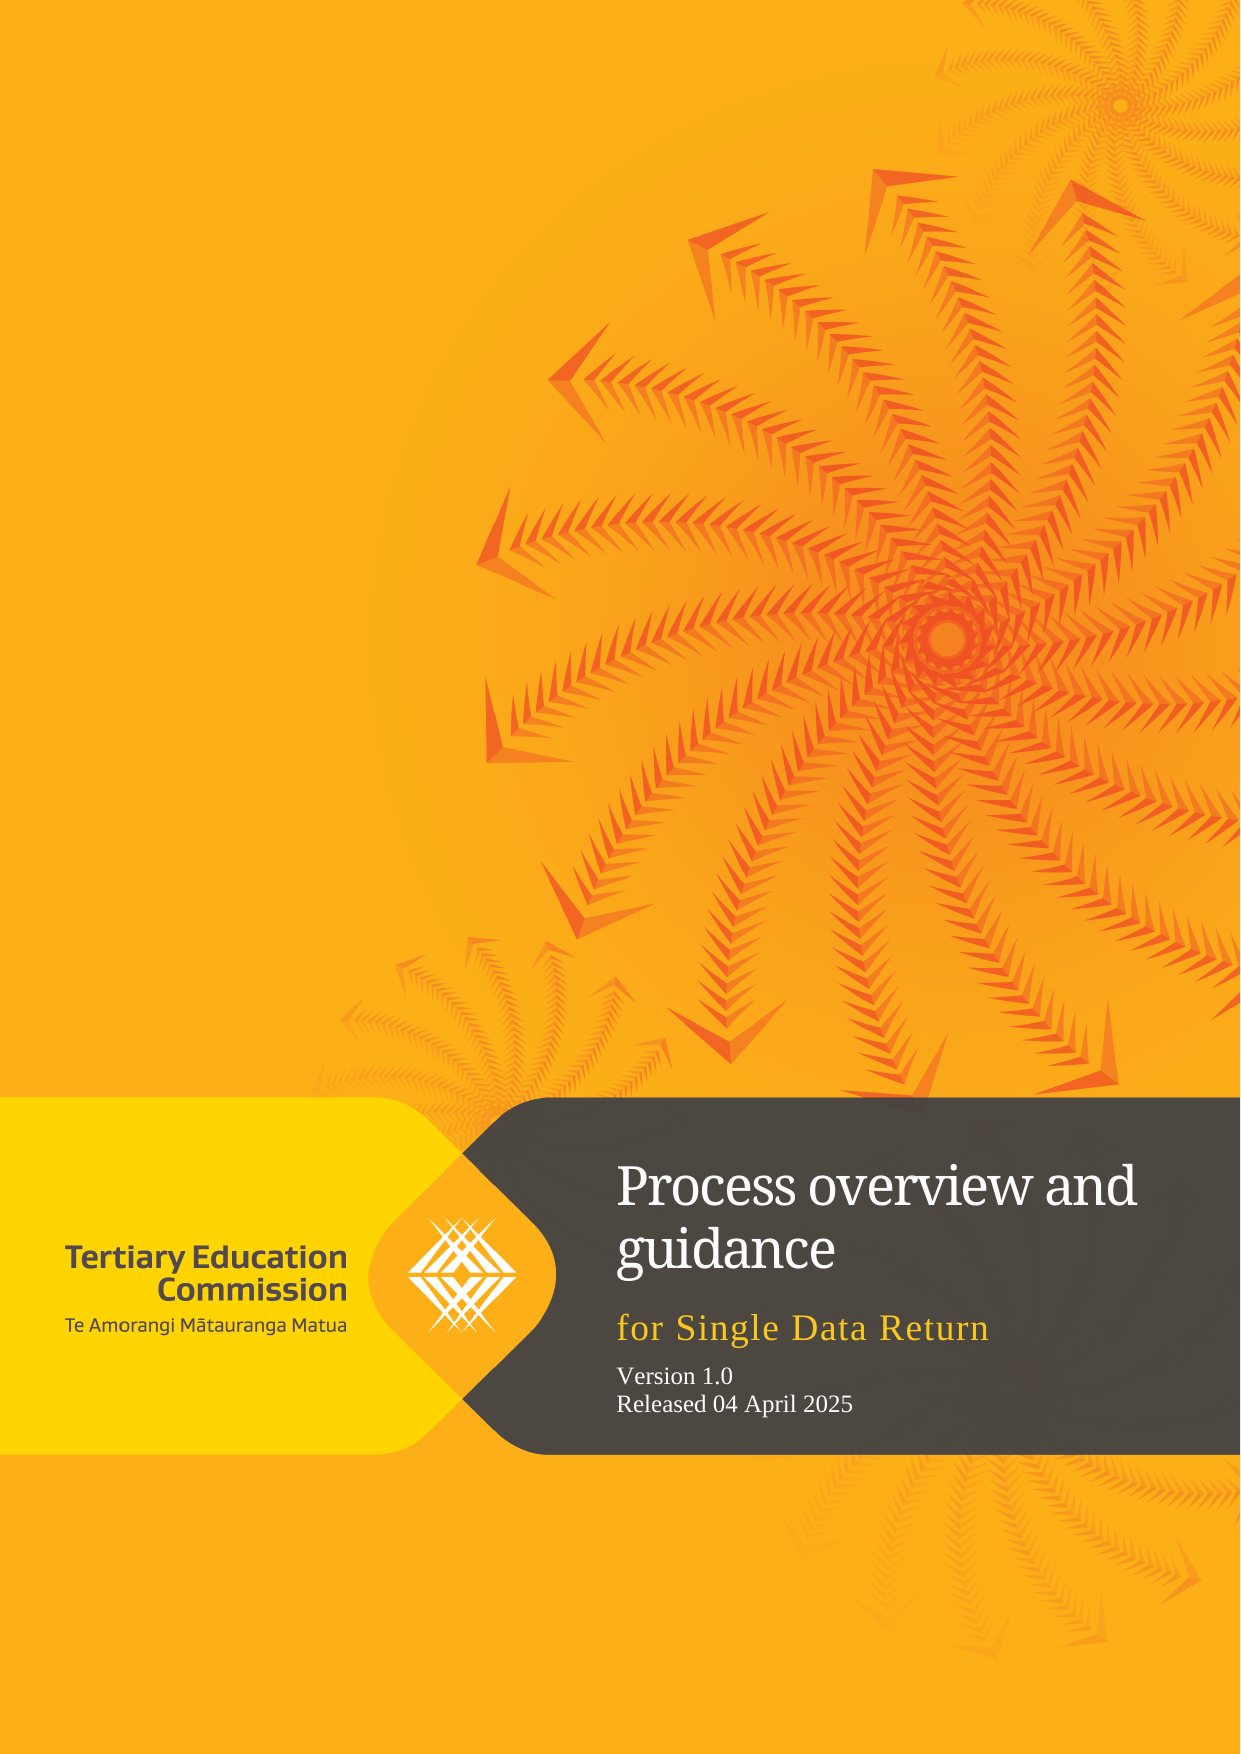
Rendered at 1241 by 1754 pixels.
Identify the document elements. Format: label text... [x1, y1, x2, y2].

table_header Process overview and guidance for Single Data Return Version 1.0 Released 04 April 2025 [605, 1093, 1181, 1477]
picture [0, 0, 1241, 1754]
